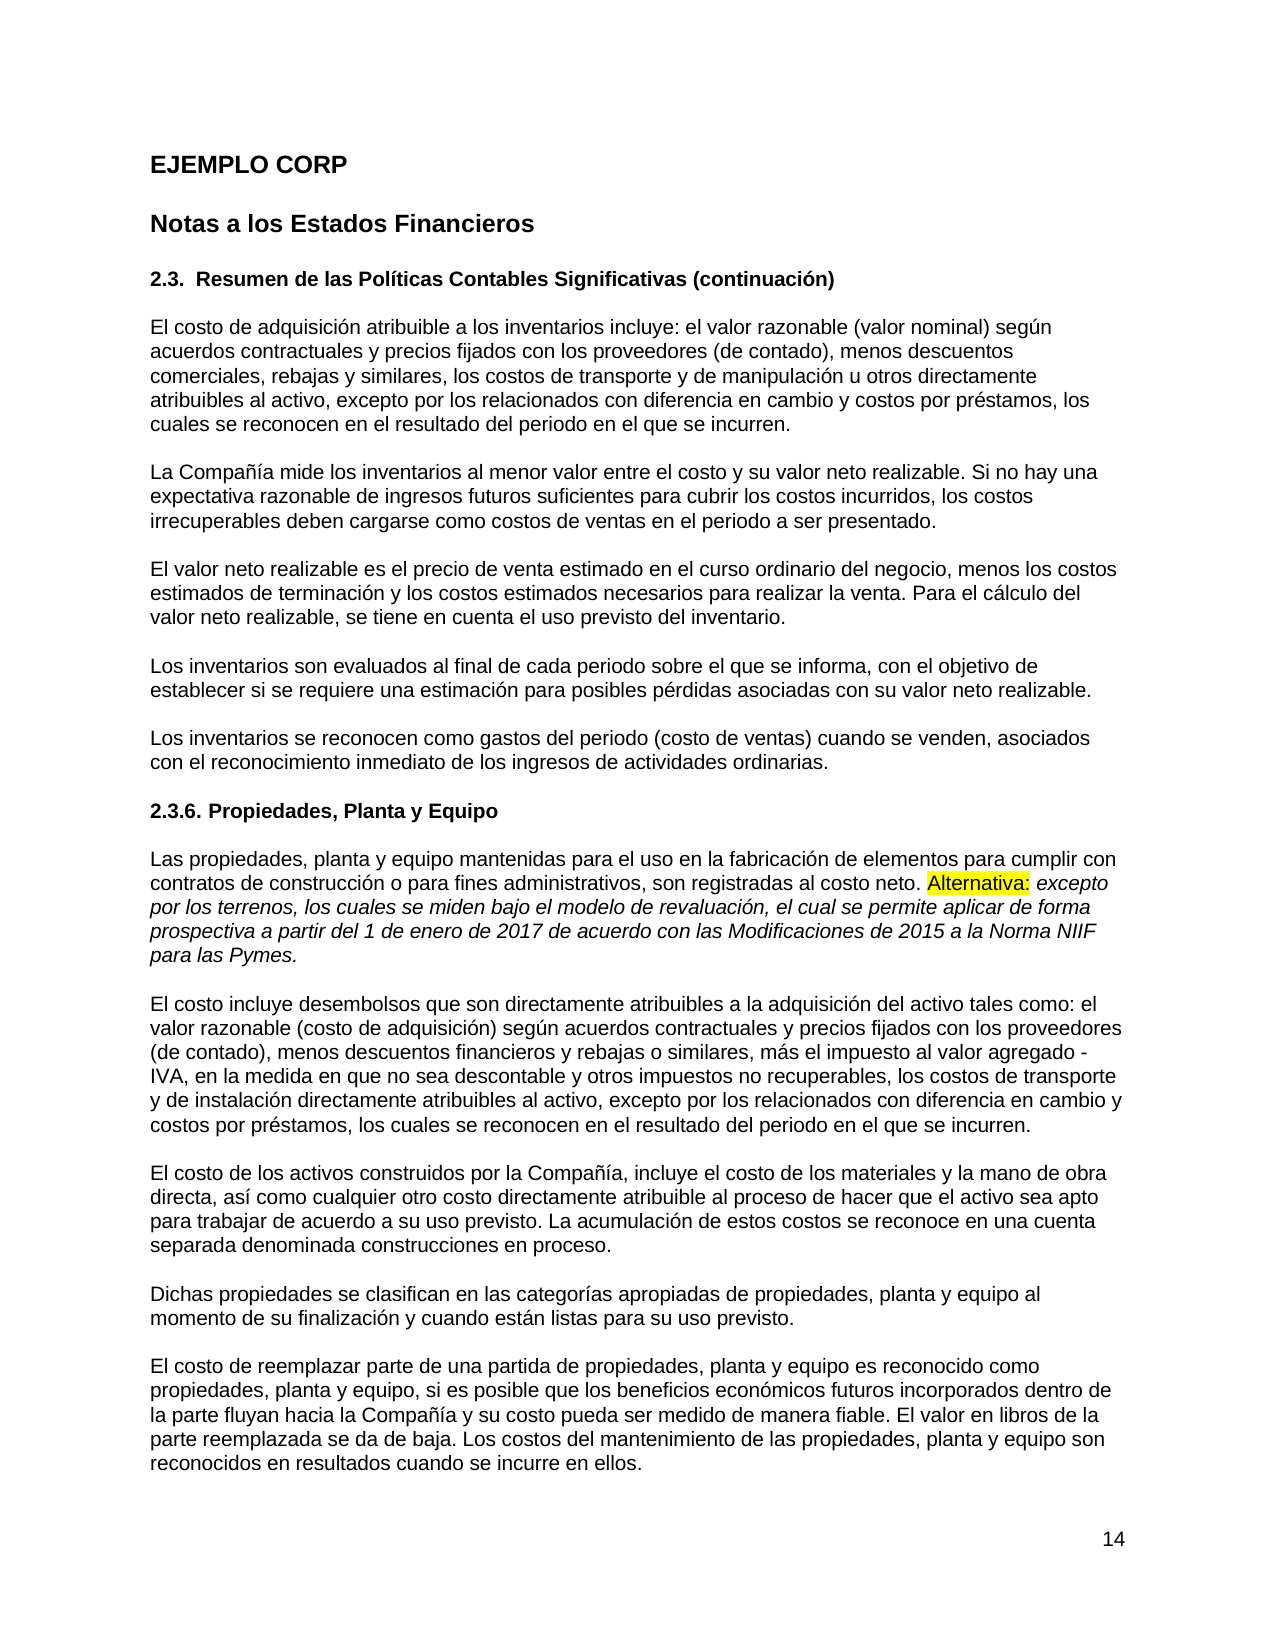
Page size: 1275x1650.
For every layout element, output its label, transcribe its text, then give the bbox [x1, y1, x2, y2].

text El costo de los activos construidos por la Compañía, incluye el costo de los materiales y la mano de obra directa, así como cualquier otro costo directamente atribuible al proceso de hacer que el activo sea apto para trabajar de acuerdo a su uso previsto. La acumulación de estos costos se reconoce en una cuenta separada denominada construcciones en proceso. [150, 1161, 1125, 1257]
text El valor neto realizable es el precio de venta estimado en el curso ordinario del negocio, menos los costos estimados de terminación y los costos estimados necesarios para realizar la venta. Para el cálculo del valor neto realizable, se tiene en cuenta el uso previsto del inventario. [150, 557, 1125, 629]
subtitle Propiedades, Planta y Equipo [150, 798, 1125, 822]
text Las propiedades, planta y equipo mantenidas para el uso en la fabricación de elementos para cumplir con contratos de construcción o para fines administrativos, son registradas al costo neto. Alternativa: excepto por los terrenos, los cuales se miden bajo el modelo de revaluación, el cual se permite aplicar de forma prospectiva a partir del 1 de enero de 2017 de acuerdo con las Modificaciones de 2015 a la Norma NIIF para las Pymes. [150, 847, 1125, 967]
text La Compañía mide los inventarios al menor valor entre el costo y su valor neto realizable. Si no hay una expectativa razonable de ingresos futuros suficientes para cubrir los costos incurridos, los costos irrecuperables deben cargarse como costos de ventas en el periodo a ser presentado. [150, 460, 1125, 532]
text Los inventarios se reconocen como gastos del periodo (costo de ventas) cuando se venden, asociados con el reconocimiento inmediato de los ingresos de actividades ordinarias. [150, 726, 1125, 774]
text El costo de adquisición atribuible a los inventarios incluye: el valor razonable (valor nominal) según acuerdos contractuales y precios fijados con los proveedores (de contado), menos descuentos comerciales, rebajas y similares, los costos de transporte y de manipulación u otros directamente atribuibles al activo, excepto por los relacionados con diferencia en cambio y costos por préstamos, los cuales se reconocen en el resultado del periodo en el que se incurren. [150, 315, 1125, 436]
text El costo incluye desembolsos que son directamente atribuibles a la adquisición del activo tales como: el valor razonable (costo de adquisición) según acuerdos contractuales y precios fijados con los proveedores (de contado), menos descuentos financieros y rebajas o similares, más el impuesto al valor agregado - IVA, en la medida en que no sea descontable y otros impuestos no recuperables, los costos de transporte y de instalación directamente atribuibles al activo, excepto por los relacionados con diferencia en cambio y costos por préstamos, los cuales se reconocen en el resultado del periodo en el que se incurren. [150, 992, 1125, 1136]
text El costo de reemplazar parte de una partida de propiedades, planta y equipo es reconocido como propiedades, planta y equipo, si es posible que los beneficios económicos futuros incorporados dentro de la parte fluyan hacia la Compañía y su costo pueda ser medido de manera fiable. El valor en libros de la parte reemplazada se da de baja. Los costos del mantenimiento de las propiedades, planta y equipo son reconocidos en resultados cuando se incurre en ellos. [150, 1354, 1125, 1475]
text Dichas propiedades se clasifican en las categorías apropiadas de propiedades, planta y equipo al momento de su finalización y cuando están listas para su uso previsto. [150, 1282, 1125, 1330]
subtitle 2.3. Resumen de las Políticas Contables Significativas (continuación) [150, 267, 1125, 291]
text Los inventarios son evaluados al final de cada periodo sobre el que se informa, con el objetivo de establecer si se requiere una estimación para posibles pérdidas asociadas con su valor neto realizable. [150, 653, 1125, 702]
